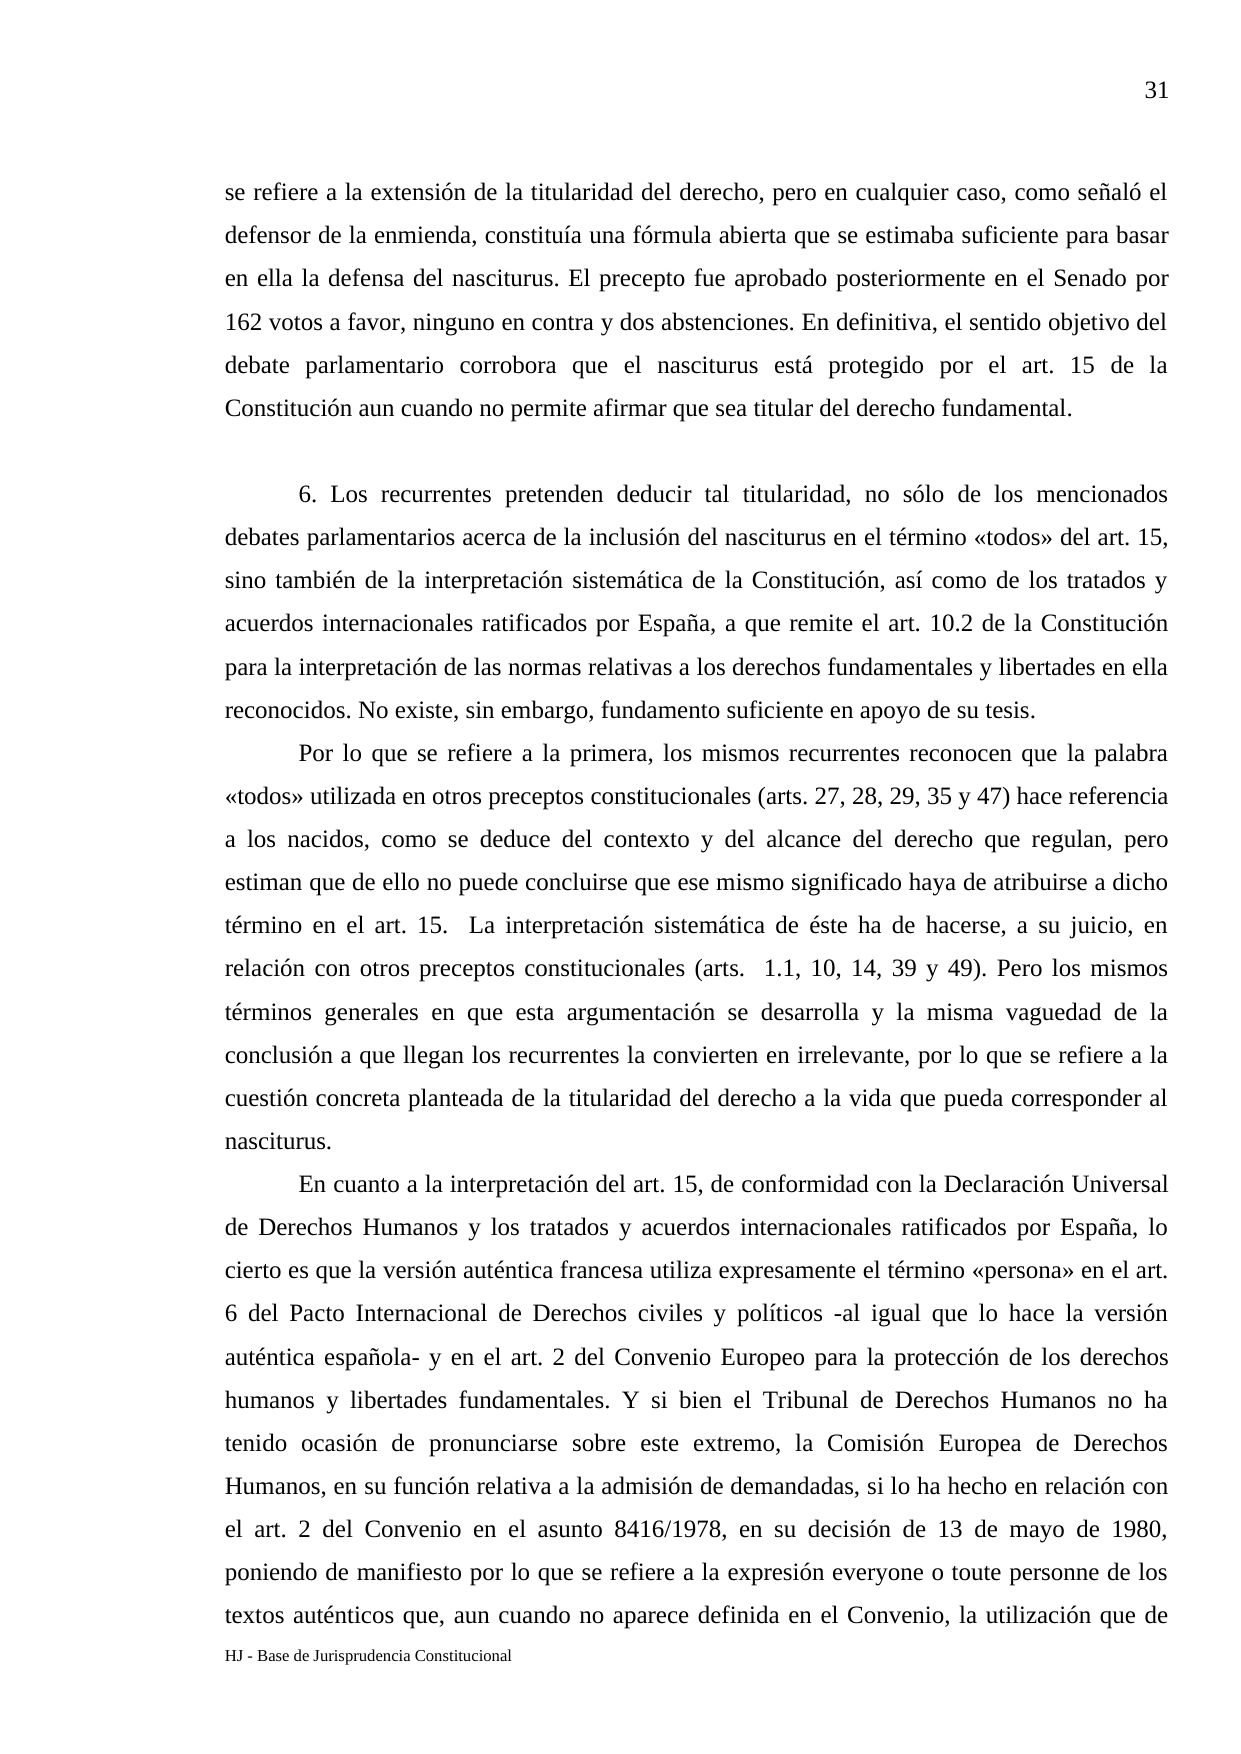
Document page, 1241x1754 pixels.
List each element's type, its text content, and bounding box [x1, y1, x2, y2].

text 6. Los recurrentes pretenden deducir tal titularidad, no sólo de los mencionados debates parlamentarios acerca de la inclusión del nasciturus en el término «todos» del art. 15, sino también de la interpretación sistemática de la Constitución, así como de los tratados y acuerdos internacionales ratificados por España, a que remite el art. 10.2 de la Constitución para la interpretación de las normas relativas a los derechos fundamentales y libertades en ella reconocidos. No existe, sin embargo, fundamento suficiente en apoyo de su tesis. [224, 479, 1169, 723]
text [224, 177, 1169, 422]
text Por lo que se refiere a la primera, los mismos recurrentes reconocen que la palabra «todos» utilizada en otros preceptos constitucionales (arts. 27, 28, 29, 35 y 47) hace referencia a los nacidos, como se deduce del contexto y del alcance del derecho que regulan, pero estiman que de ello no puede concluirse que ese mismo significado haya de atribuirse a dicho término en el art. 15. La interpretación sistemática de éste ha de hacerse, a su juicio, en relación con otros preceptos constitucionales (arts. 1.1, 10, 14, 39 y 49). Pero los mismos términos generales en que esta argumentación se desarrolla y la misma vaguedad de la conclusión a que llegan los recurrentes la convierten en irrelevante, por lo que se refiere a la cuestión concreta planteada de la titularidad del derecho a la vida que pueda corresponder al nasciturus. [224, 738, 1169, 1155]
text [224, 1169, 1169, 1629]
